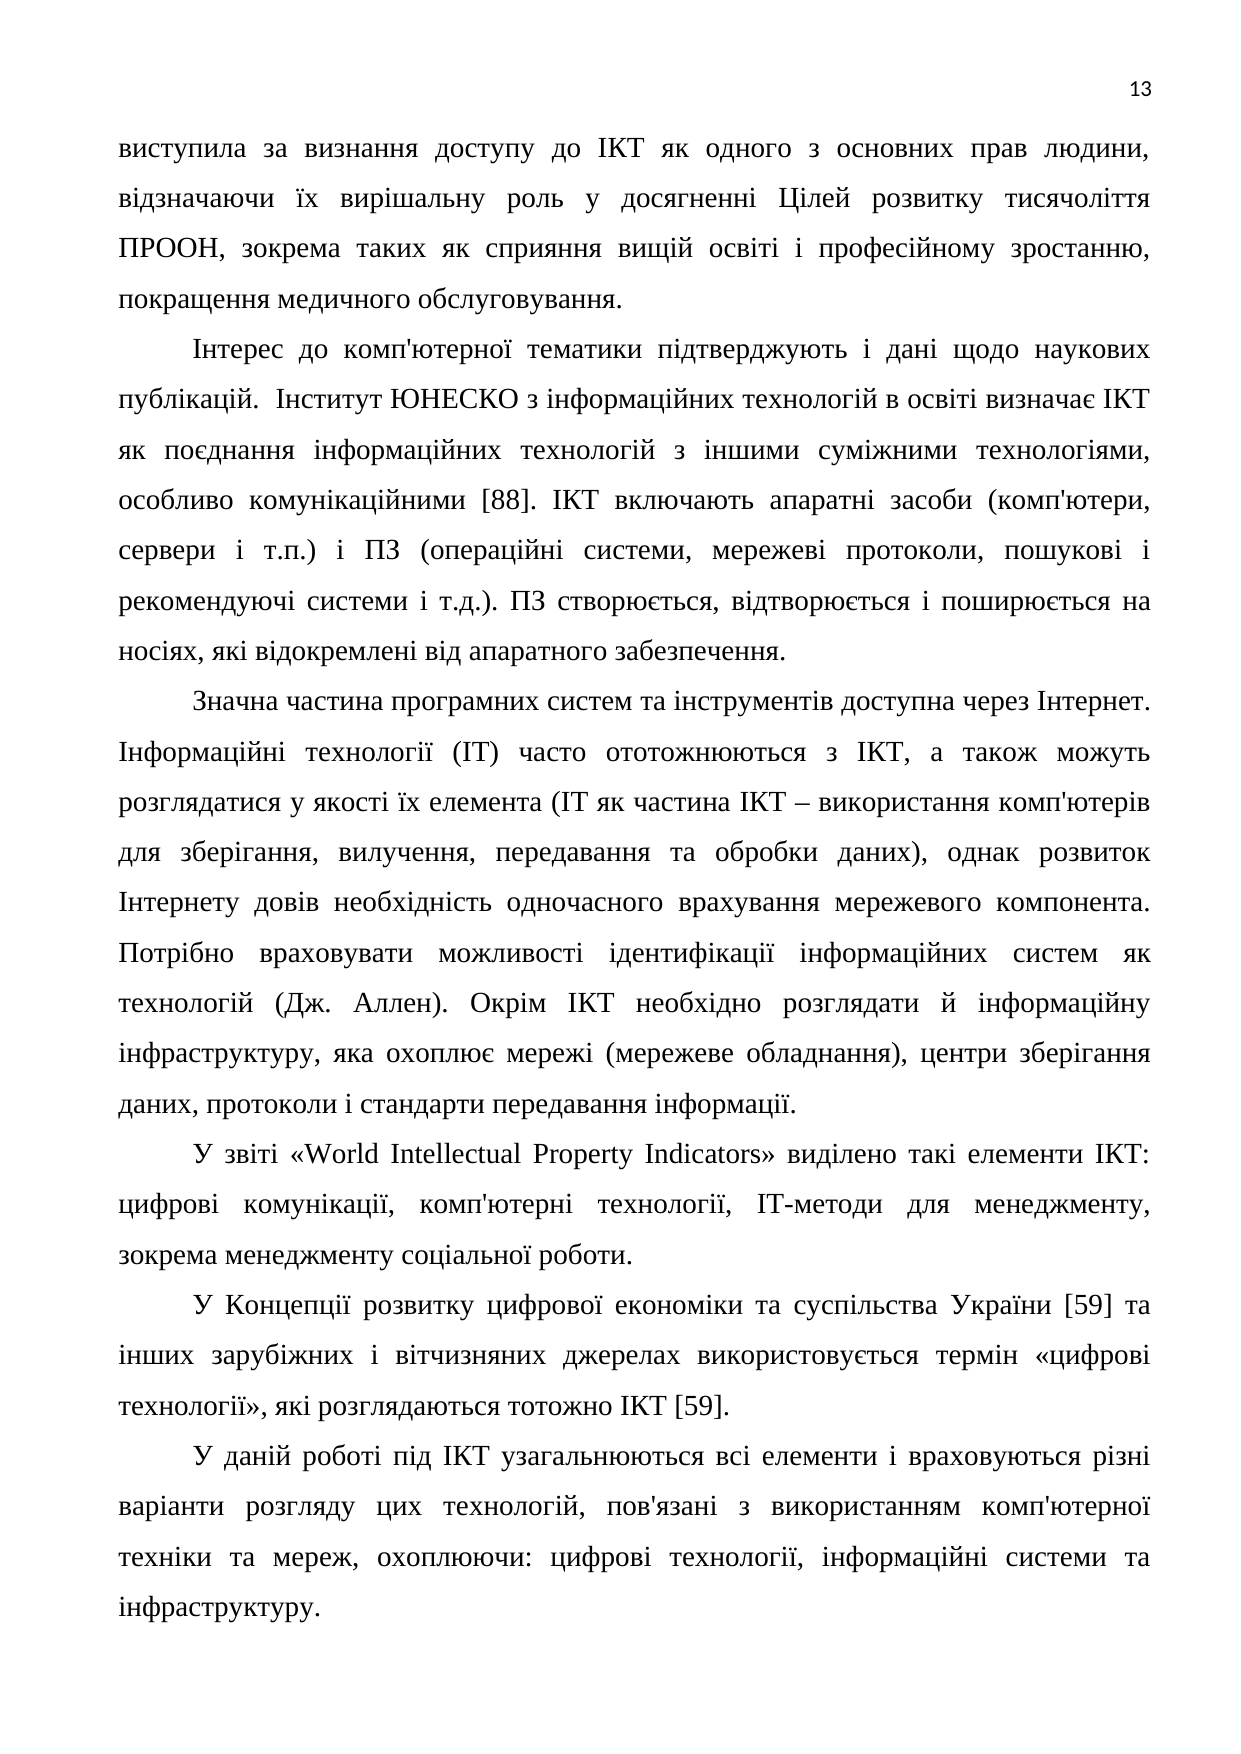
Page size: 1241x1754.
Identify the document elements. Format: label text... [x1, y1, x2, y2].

text Інтерес до комп'ютерної тематики підтверджують і дані щодо наукових публікацій. Інститут ЮНЕСКО з інформаційних технологій в освіті визначає ІКТ як поєднання інформаційних технологій з іншими суміжними технологіями, особливо комунікаційними [88]. ІКТ включають апаратні засоби (комп'ютери, сервери і т.п.) і ПЗ (операційні системи, мережеві протоколи, пошукові і рекомендуючі системи і т.д.). ПЗ створюється, відтворюється і поширюється на носіях, які відокремлені від апаратного забезпечення. [118, 331, 1152, 667]
text У звіті «World Intellectual Property Indicators» виділено такі елементи ІКТ: цифрові комунікації, комп'ютерні технології, ІТ-методи для менеджменту, зокрема менеджменту соціальної роботи. [118, 1136, 1152, 1270]
text Значна частина програмних систем та інструментів доступна через Інтернет. Інформаційні технології (ІТ) часто ототожнюються з ІКТ, а також можуть розглядатися у якості їх елемента (ІТ як частина ІКТ – використання комп'ютерів для зберігання, вилучення, передавання та обробки даних), однак розвиток Інтернету довів необхідність одночасного врахування мережевого компонента. Потрібно враховувати можливості ідентифікації інформаційних систем як технологій (Дж. Аллен). Окрім ІКТ необхідно розглядати й інформаційну інфраструктуру, яка охоплює мережі (мережеве обладнання), центри зберігання даних, протоколи і стандарти передавання інформації. [118, 683, 1152, 1119]
text У даній роботі під ІКТ узагальнюються всі елементи і враховуються різні варіанти розгляду цих технологій, пов'язані з використанням комп'ютерної техніки та мереж, охоплюючи: цифрові технології, інформаційні системи та інфраструктуру. [118, 1438, 1152, 1622]
text У Концепції розвитку цифрової економіки та суспільства України [59] та інших зарубіжних і вітчизняних джерелах використовується термін «цифрові технології», які розглядаються тотожно ІКТ [59]. [118, 1287, 1152, 1421]
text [118, 130, 1152, 314]
